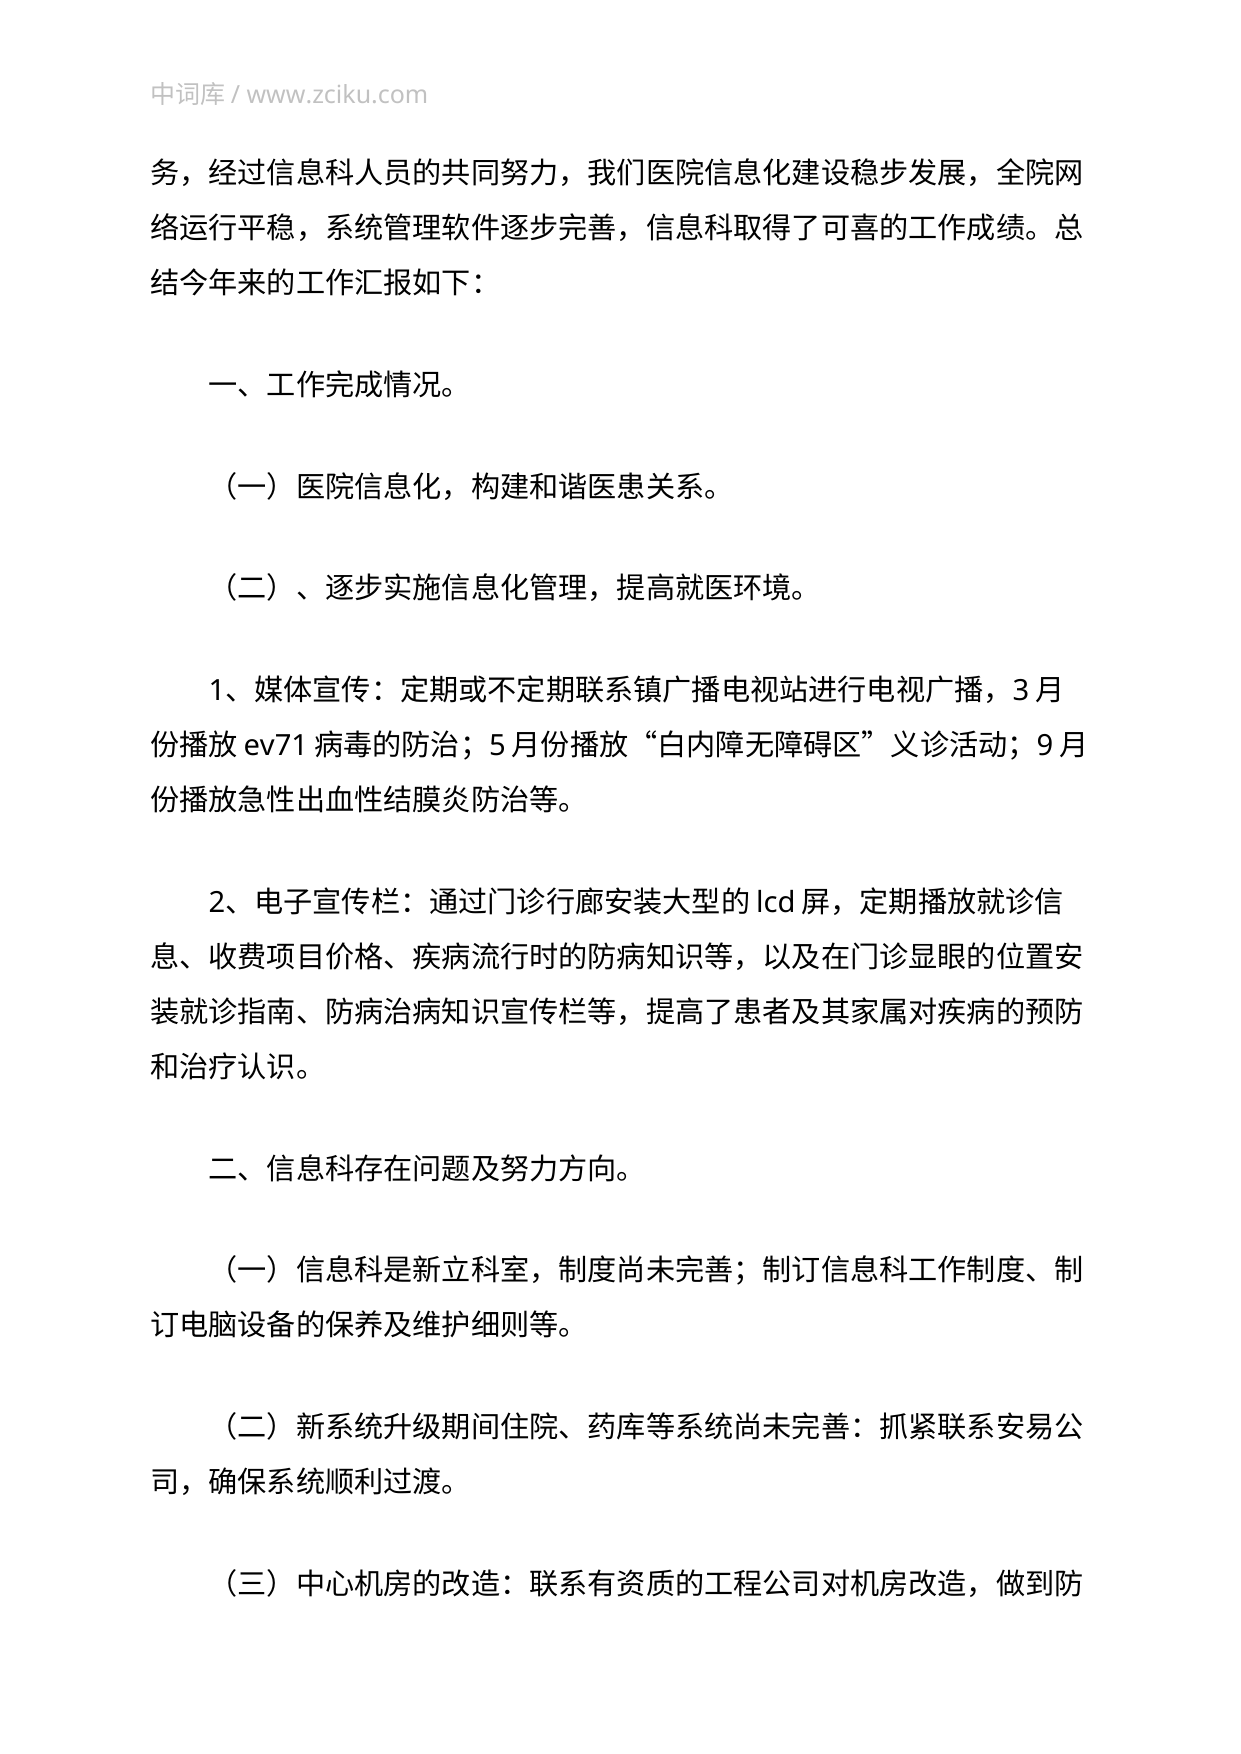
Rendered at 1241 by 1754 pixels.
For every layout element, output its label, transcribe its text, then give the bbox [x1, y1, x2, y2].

text 二、信息科存在问题及努力方向。 [150, 1145, 1090, 1187]
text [150, 150, 1090, 302]
text 1、媒体宣传：定期或不定期联系镇广播电视站进行电视广播，3月份播放ev71病毒的防治；5月份播放“白内障无障碍区”义诊活动；9月份播放急性出血性结膜炎防治等。 [150, 667, 1090, 819]
text （二）、逐步实施信息化管理，提高就医环境。 [150, 565, 1090, 607]
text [150, 1560, 1090, 1603]
text 一、工作完成情况。 [150, 362, 1090, 404]
text （二）新系统升级期间住院、药库等系统尚未完善：抓紧联系安易公司，确保系统顺利过渡。 [150, 1404, 1090, 1501]
text （一）信息科是新立科室，制度尚未完善；制订信息科工作制度、制订电脑设备的保养及维护细则等。 [150, 1247, 1090, 1344]
text （一）医院信息化，构建和谐医患关系。 [150, 463, 1090, 506]
text 2、电子宣传栏：通过门诊行廊安装大型的lcd屏，定期播放就诊信息、收费项目价格、疾病流行时的防病知识等，以及在门诊显眼的位置安装就诊指南、防病治病知识宣传栏等，提高了患者及其家属对疾病的预防和治疗认识。 [150, 879, 1090, 1086]
